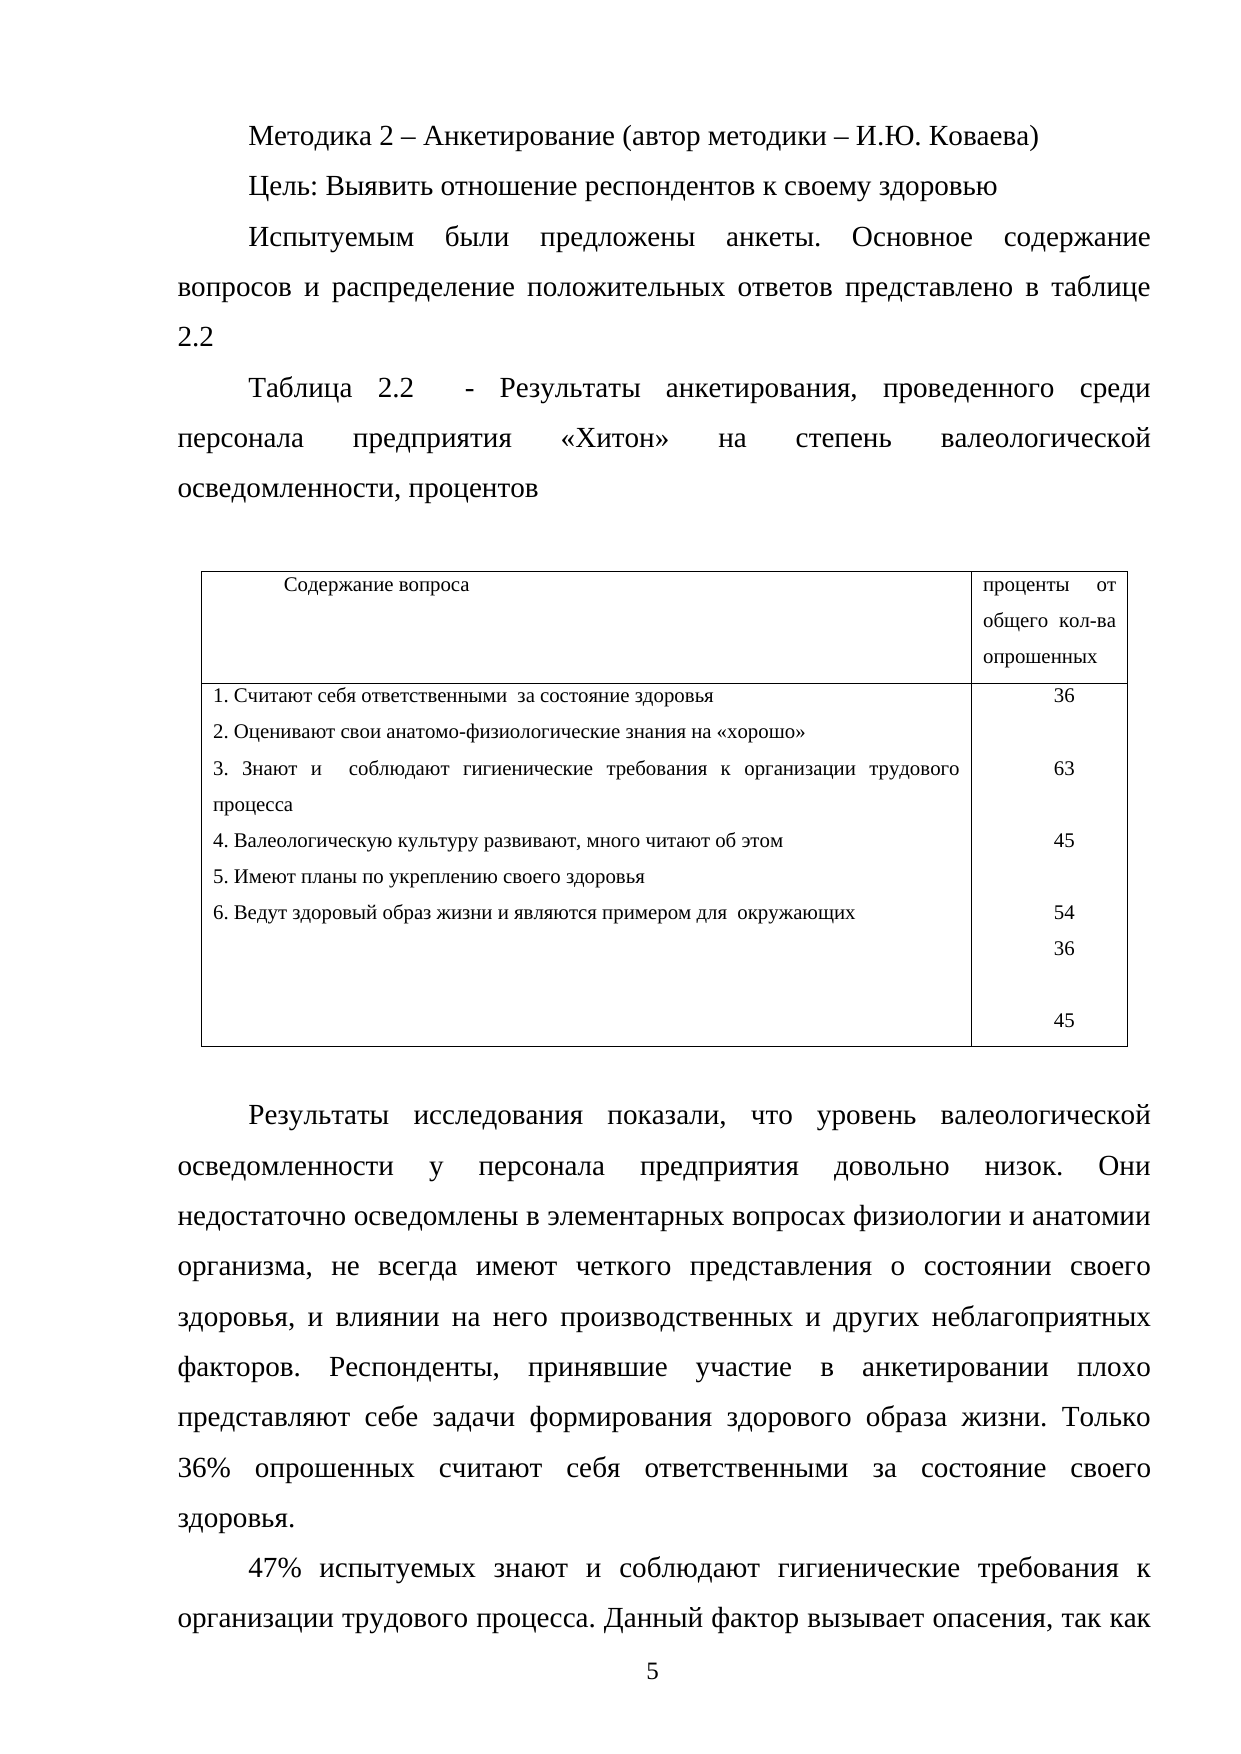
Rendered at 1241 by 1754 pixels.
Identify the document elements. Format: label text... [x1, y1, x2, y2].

table_header Содержание вопроса [202, 572, 971, 682]
text Цель: Выявить отношение респондентов к своему здоровью [177, 168, 1152, 202]
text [177, 1550, 1152, 1634]
table_cell 36 63 45 54 36 45 [972, 684, 1127, 1046]
text Результаты исследования показали, что уровень валеологической осведомленности у персонала предприятия довольно низок. Они недостаточно осведомлены в элементарных вопросах физиологии и анатомии организма, не всегда имеют четкого представления о состоянии своего здоровья, и влиянии на него производственных и других неблагоприятных факторов. Респонденты, принявшие участие в анкетировании плохо представляют себе задачи формирования здорового образа жизни. Только 36% опрошенных считают себя ответственными за состояние своего здоровья. [177, 1097, 1152, 1533]
table_header проценты от общего кол-ва опрошенных [972, 572, 1127, 682]
text Испытуемым были предложены анкеты. Основное содержание вопросов и распределение положительных ответов представлено в таблице 2.2 [177, 219, 1152, 353]
text Методика 2 – Анкетирование (автор методики – И.Ю. Коваева) [177, 118, 1152, 152]
text Таблица 2.2 - Результаты анкетирования, проведенного среди персонала предприятия «Хитон» на степень валеологической осведомленности, процентов [177, 370, 1152, 504]
table_cell 1. Считают себя ответственными за состояние здоровья 2. Оценивают свои анатомо-физиологические знания на «хорошо» 3. Знают и соблюдают гигиенические требования к организации трудового процесса 4. Валеологическую культуру развивают, много читают об этом 5. Имеют планы по укреплению своего здоровья 6. Ведут здоровый образ жизни и являются примером для окружающих [202, 684, 971, 1046]
